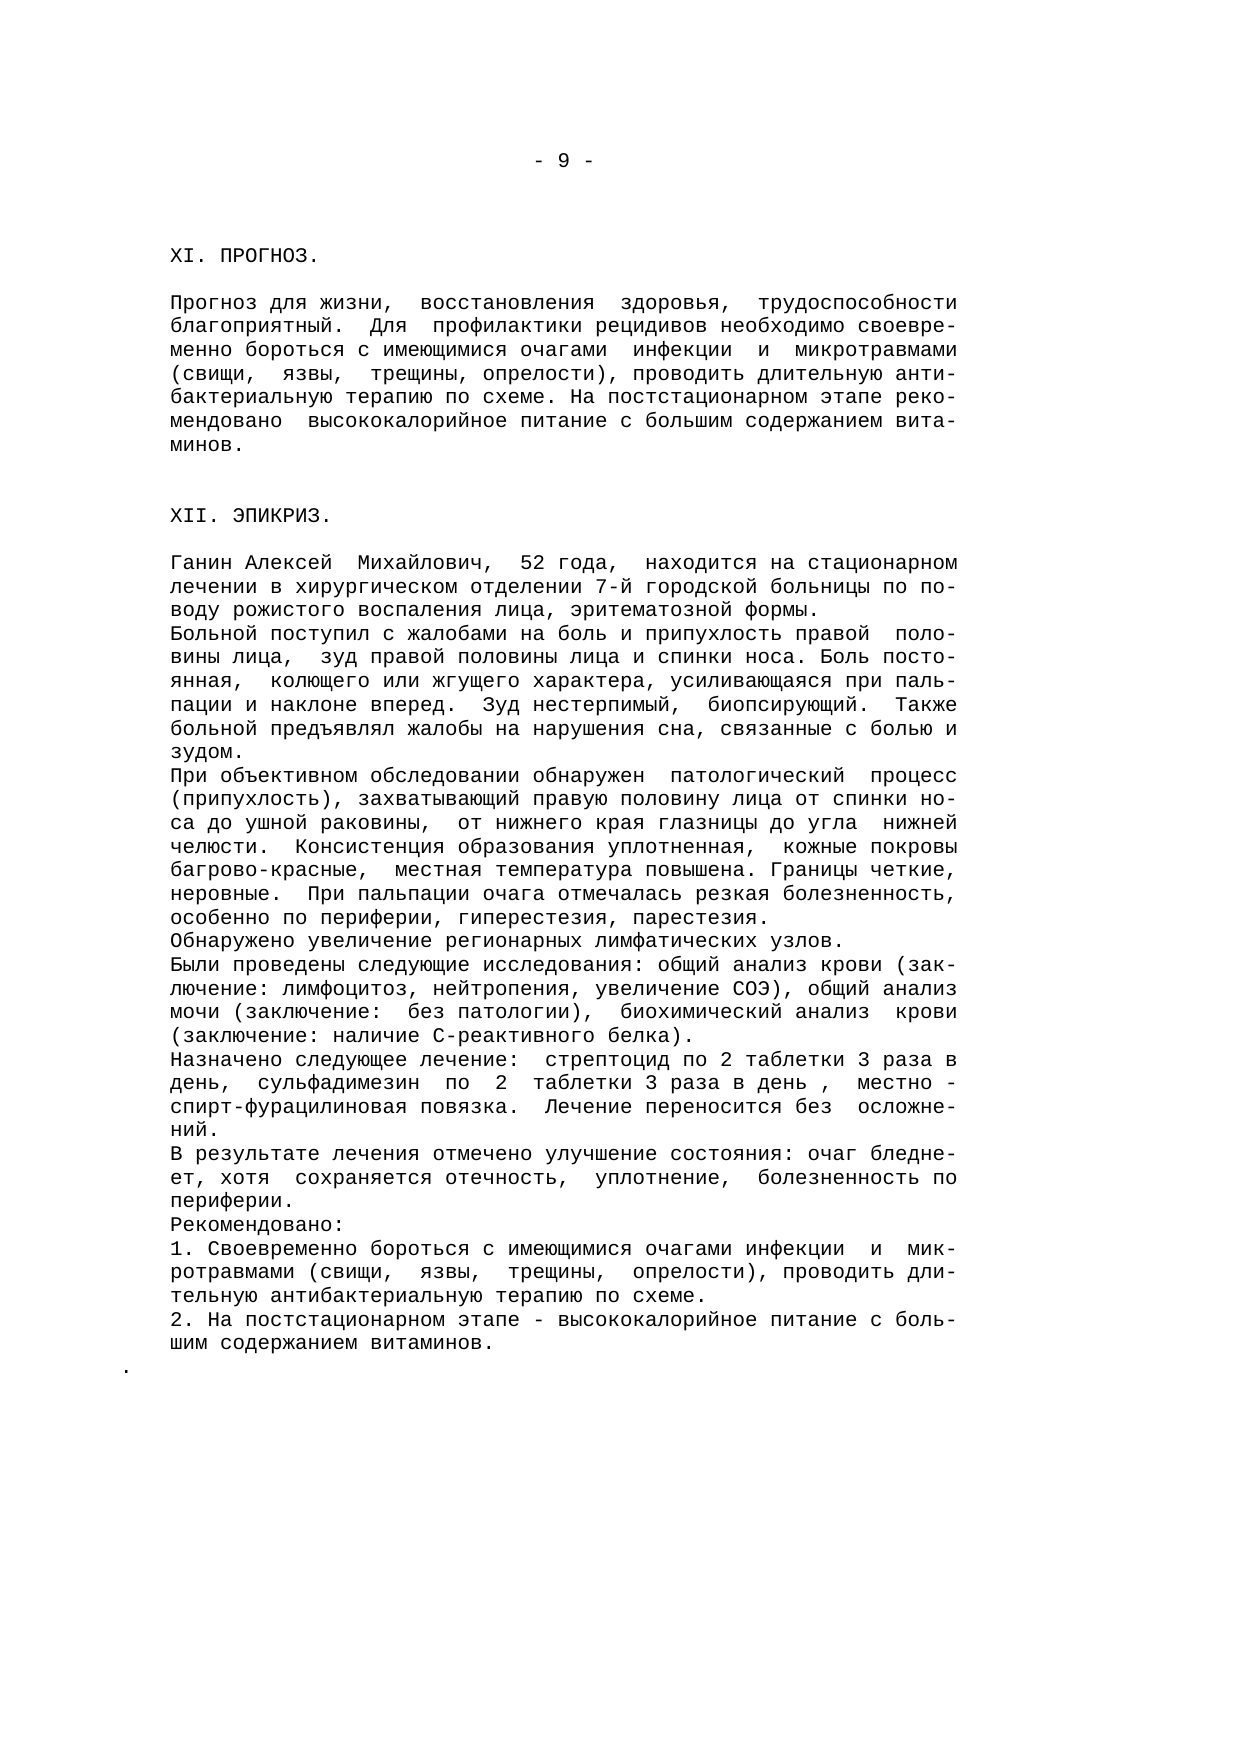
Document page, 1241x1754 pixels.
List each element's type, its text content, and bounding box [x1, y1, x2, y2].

text са до ушной раковины, от нижнего края глазницы до угла нижней [120, 812, 1120, 836]
text шим содержанием витаминов. [120, 1332, 1120, 1356]
text тельную антибактериальную терапию по схеме. [120, 1285, 1120, 1309]
text вины лица, зуд правой половины лица и спинки носа. Боль посто- [120, 647, 1120, 670]
text бактериальную терапию по схеме. На постстационарном этапе реко- [120, 386, 1120, 410]
text В результате лечения отмечено улучшение состояния: очаг бледне- [120, 1143, 1120, 1167]
text больной предъявлял жалобы на нарушения сна, связанные с болью и [120, 717, 1120, 741]
text зудом. [120, 741, 1120, 765]
text минов. [120, 434, 1120, 457]
text периферии. [120, 1190, 1120, 1214]
text (свищи, язвы, трещины, опрелости), проводить длительную анти- [120, 363, 1120, 386]
text благоприятный. Для профилактики рецидивов необходимо своевре- [120, 316, 1120, 339]
text день, сульфадимезин по 2 таблетки 3 раза в день , местно - [120, 1072, 1120, 1096]
text неровные. При пальпации очага отмечалась резкая болезненность, [120, 883, 1120, 907]
text менно бороться с имеющимися очагами инфекции и микротравмами [120, 339, 1120, 363]
text Ганин Алексей Михайлович, 52 года, находится на стационарном [120, 552, 1120, 576]
text (заключение: наличие С-реактивного белка). [120, 1025, 1120, 1048]
text лечении в хирургическом отделении 7-й городской больницы по по- [120, 576, 1120, 599]
text ротравмами (свищи, язвы, трещины, опрелости), проводить дли- [120, 1261, 1120, 1285]
text пации и наклоне вперед. Зуд нестерпимый, биопсирующий. Также [120, 694, 1120, 717]
text мендовано высококалорийное питание с большим содержанием вита- [120, 410, 1120, 434]
text 1. Своевременно бороться с имеющимися очагами инфекции и мик- [120, 1238, 1120, 1261]
text - 9 - [120, 150, 1120, 174]
text мочи (заключение: без патологии), биохимический анализ крови [120, 1001, 1120, 1025]
text Рекомендовано: [120, 1214, 1120, 1238]
text лючение: лимфоцитоз, нейтропения, увеличение СОЭ), общий анализ [120, 978, 1120, 1001]
text особенно по периферии, гиперестезия, парестезия. [120, 907, 1120, 930]
text багрово-красные, местная температура повышена. Границы четкие, [120, 859, 1120, 883]
text спирт-фурацилиновая повязка. Лечение переносится без осложне- [120, 1096, 1120, 1119]
text янная, колющего или жгущего характера, усиливающаяся при паль- [120, 670, 1120, 694]
text Больной поступил с жалобами на боль и припухлость правой поло- [120, 623, 1120, 647]
text воду рожистого воспаления лица, эритематозной формы. [120, 599, 1120, 623]
text Прогноз для жизни, восстановления здоровья, трудоспособности [120, 292, 1120, 316]
text При объективном обследовании обнаружен патологический процесс [120, 765, 1120, 788]
text челюсти. Консистенция образования уплотненная, кожные покровы [120, 836, 1120, 859]
text ний. [120, 1119, 1120, 1143]
text Обнаружено увеличение регионарных лимфатических узлов. [120, 930, 1120, 954]
text Назначено следующее лечение: стрептоцид по 2 таблетки 3 раза в [120, 1048, 1120, 1072]
text (припухлость), захватывающий правую половину лица от спинки но- [120, 788, 1120, 812]
text Были проведены следующие исследования: общий анализ крови (зак- [120, 954, 1120, 978]
text XI. ПРОГНОЗ. [120, 244, 1120, 268]
text XII. ЭПИКРИЗ. [120, 505, 1120, 528]
text 2. На постстационарном этапе - высококалорийное питание с боль- [120, 1309, 1120, 1332]
text ет, хотя сохраняется отечность, уплотнение, болезненность по [120, 1167, 1120, 1190]
text . [120, 1356, 1120, 1379]
